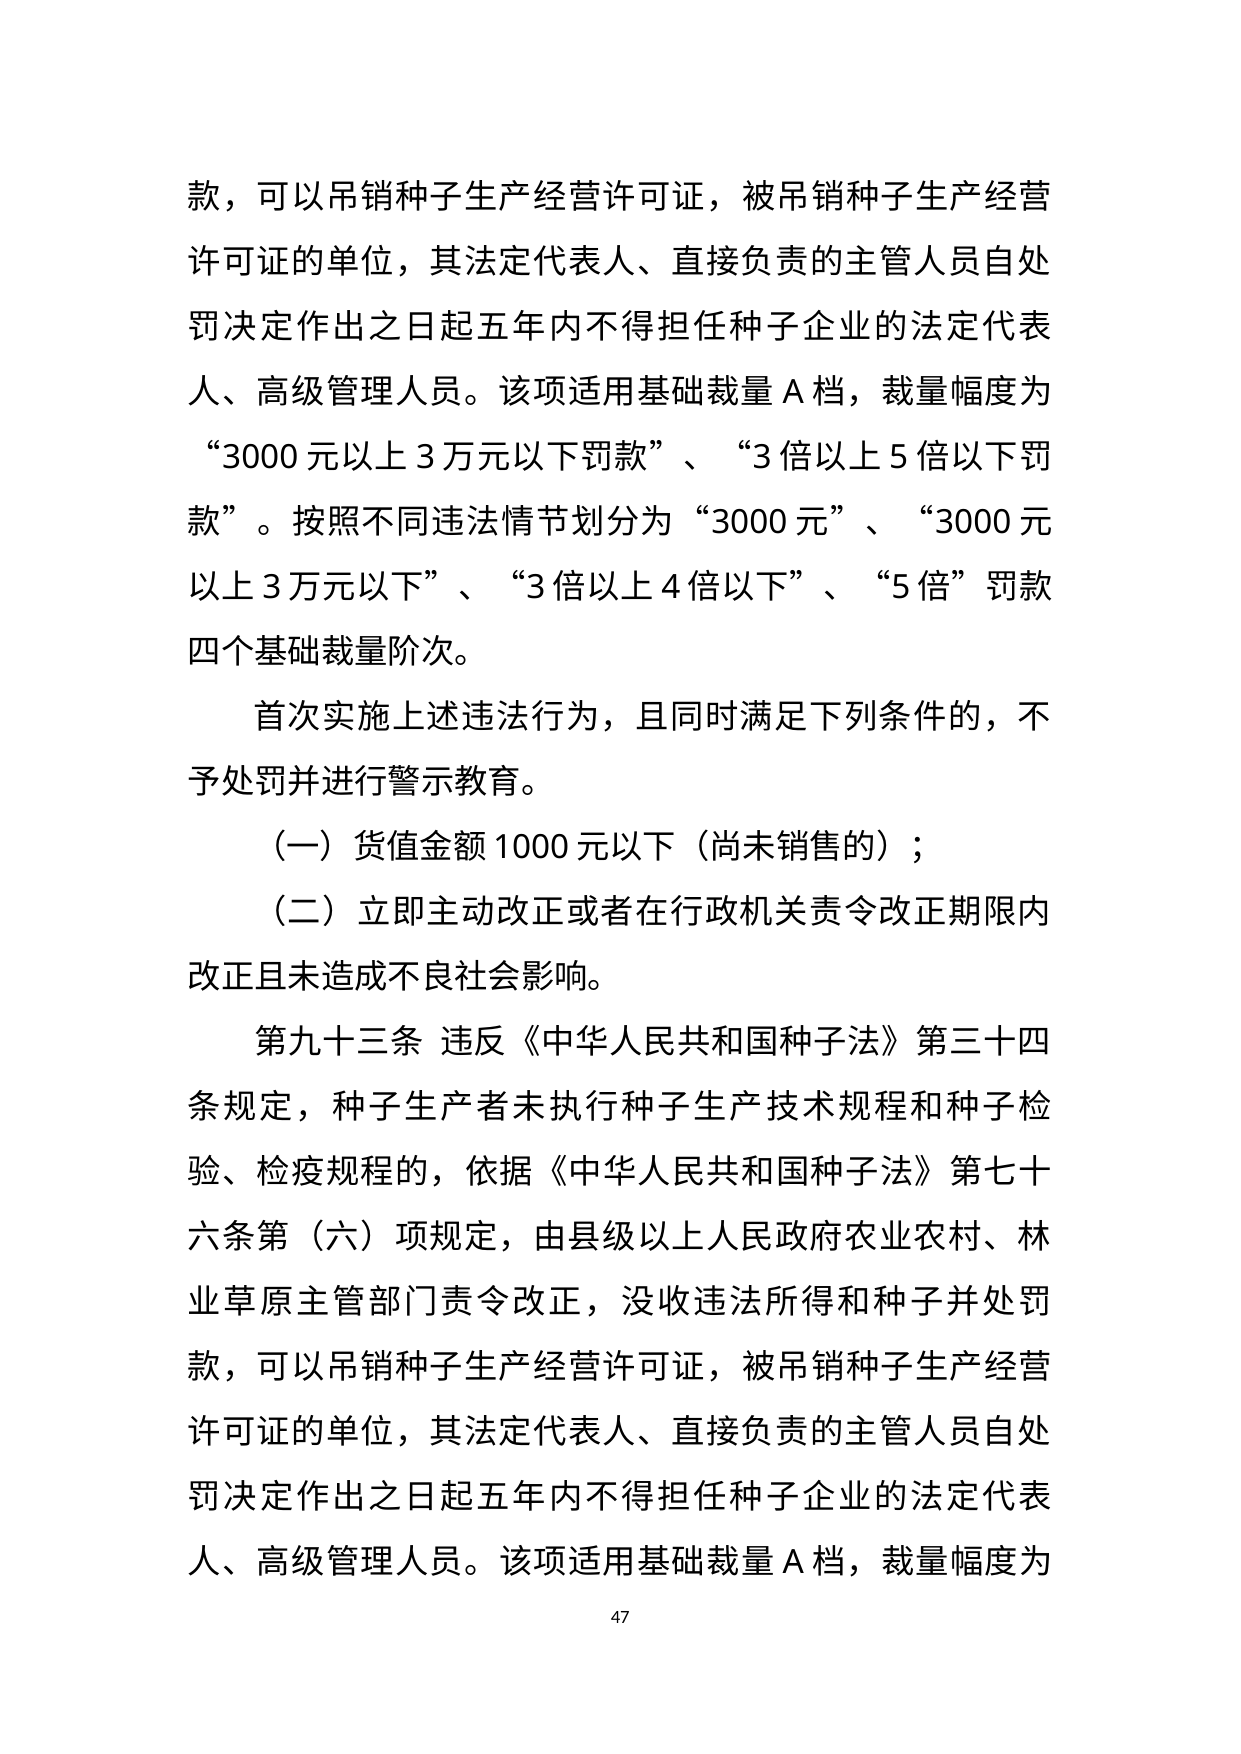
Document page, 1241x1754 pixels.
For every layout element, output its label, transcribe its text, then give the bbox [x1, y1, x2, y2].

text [187, 1007, 1053, 1592]
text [187, 162, 1053, 682]
text （一）货值金额1000元以下（尚未销售的）； [187, 812, 1053, 877]
text （二）立即主动改正或者在行政机关责令改正期限内改正且未造成不良社会影响。 [187, 877, 1053, 1007]
text 首次实施上述违法行为，且同时满足下列条件的，不予处罚并进行警示教育。 [187, 682, 1053, 812]
